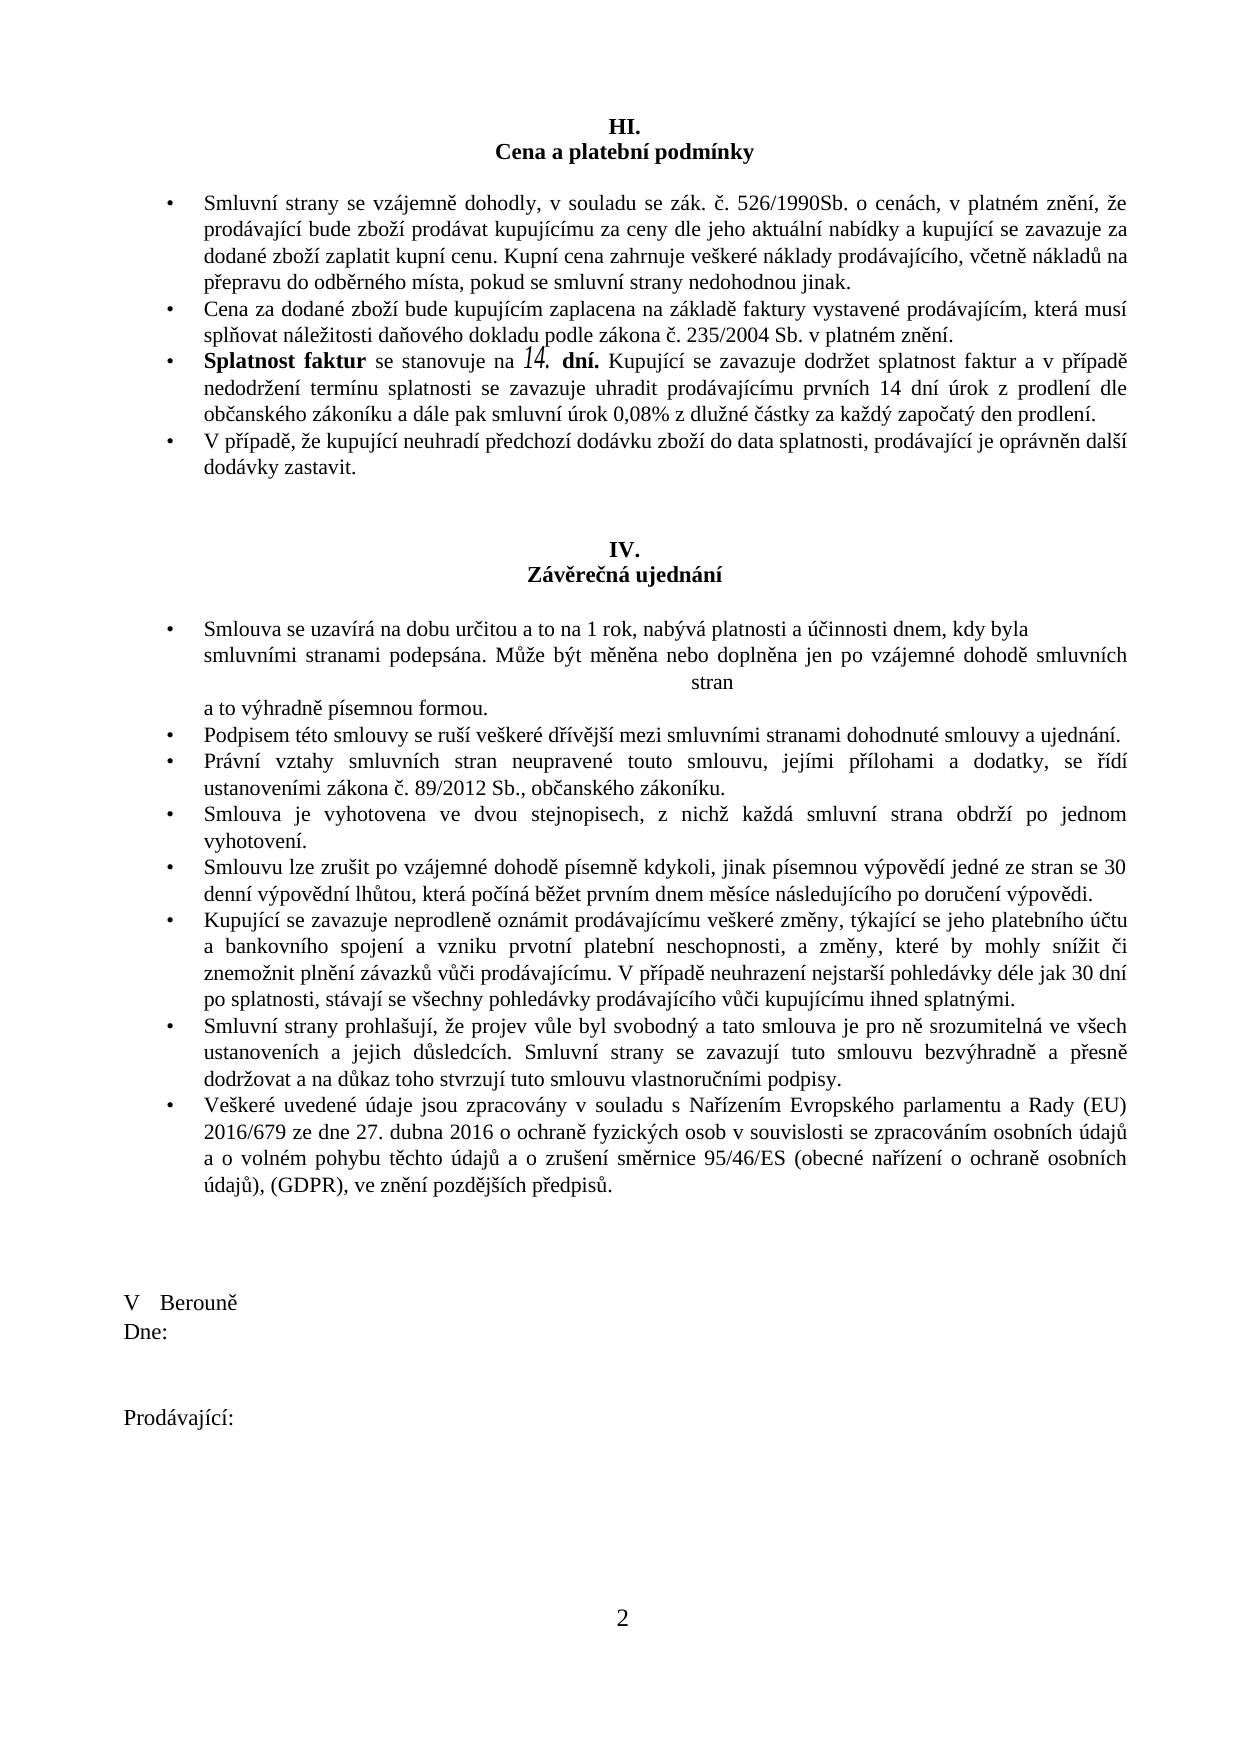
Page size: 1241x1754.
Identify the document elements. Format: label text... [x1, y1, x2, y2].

list Splatnost faktur se stanovuje na 14. dní. Kupující se zavazuje dodržet splatnost faktur a v případě nedodržení termínu splatnosti se zavazuje uhradit prodávajícímu prvních 14 dní úrok z prodlení dle občanského zákoníku a dále pak smluvní úrok 0,08% z dlužné částky za každý započatý den prodlení. [166, 348, 1129, 427]
subtitle Cena a platební podmínky [124, 139, 1125, 165]
list Veškeré uvedené údaje jsou zpracovány v souladu s Nařízením Evropského parlamentu a Rady (EU) 2016/679 ze dne 27. dubna 2016 o ochraně fyzických osob v souvislosti se zpracováním osobních údajů a o volném pohybu těchto údajů a o zrušení směrnice 95/46/ES (obecné nařízení o ochraně osobních údajů), (GDPR), ve znění pozdějších předpisů. [166, 1091, 1129, 1197]
list Smluvní strany prohlašují, že projev vůle byl svobodný a tato smlouva je pro ně srozumitelná ve všech ustanoveních a jejich důsledcích. Smluvní strany se zavazují tuto smlouvu bezvýhradně a přesně dodržovat a na důkaz toho stvrzují tuto smlouvu vlastnoručními podpisy. [166, 1012, 1129, 1091]
list Smlouva se uzavírá na dobu určitou a to na 1 rok, nabývá platnosti a účinnosti dnem, kdy byla [166, 615, 1129, 642]
list V případě, že kupující neuhradí předchozí dodávku zboží do data splatnosti, prodávající je oprávněn další dodávky zastavit. [166, 427, 1129, 480]
list Podpisem této smlouvy se ruší veškeré dřívější mezi smluvními stranami dohodnuté smlouvy a ujednání. [166, 721, 1129, 747]
subtitle HI. [124, 114, 1125, 139]
list Smluvní strany se vzájemně dohodly, v souladu se zák. č. 526/1990Sb. o cenách, v platném znění, že prodávající bude zboží prodávat kupujícímu za ceny dle jeho aktuální nabídky a kupující se zavazuje za dodané zboží zaplatit kupní cenu. Kupní cena zahrnuje veškeré náklady prodávajícího, včetně nákladů na přepravu do odběrného místa, pokud se smluvní strany nedohodnou jinak. [166, 189, 1129, 295]
subtitle IV. [124, 537, 1125, 562]
text Prodávající: [123, 1405, 234, 1431]
text smluvními stranami podepsána. Může být měněna nebo doplněna jen po vzájemné dohodě smluvních stran [203, 642, 1129, 694]
list Smlouva je vyhotovena ve dvou stejnopisech, z nichž každá smluvní strana obdrží po jednom vyhotovení. [166, 800, 1129, 853]
list Cena za dodané zboží bude kupujícím zaplacena na základě faktury vystavené prodávajícím, která musí splňovat náležitosti daňového dokladu podle zákona č. 235/2004 Sb. v platném znění. [166, 295, 1129, 348]
list Právní vztahy smluvních stran neupravené touto smlouvu, jejími přílohami a dodatky, se řídí ustanoveními zákona č. 89/2012 Sb., občanského zákoníku. [166, 747, 1129, 800]
list Smlouvu lze zrušit po vzájemné dohodě písemně kdykoli, jinak písemnou výpovědí jedné ze stran se 30 denní výpovědní lhůtou, která počíná běžet prvním dnem měsíce následujícího po doručení výpovědi. [166, 853, 1129, 906]
subtitle Závěrečná ujednání [124, 562, 1125, 588]
text a to výhradně písemnou formou. [203, 694, 1129, 721]
list Kupující se zavazuje neprodleně oznámit prodávajícímu veškeré změny, týkající se jeho platebního účtu a bankovního spojení a vzniku prvotní platební neschopnosti, a změny, které by mohly snížit či znemožnit plnění závazků vůči prodávajícímu. V případě neuhrazení nejstarší pohledávky déle jak 30 dní po splatnosti, stávají se všechny pohledávky prodávajícího vůči kupujícímu ihned splatnými. [166, 906, 1129, 1012]
text V Berouně Dne: [123, 1287, 237, 1345]
text 2 [616, 1605, 629, 1632]
